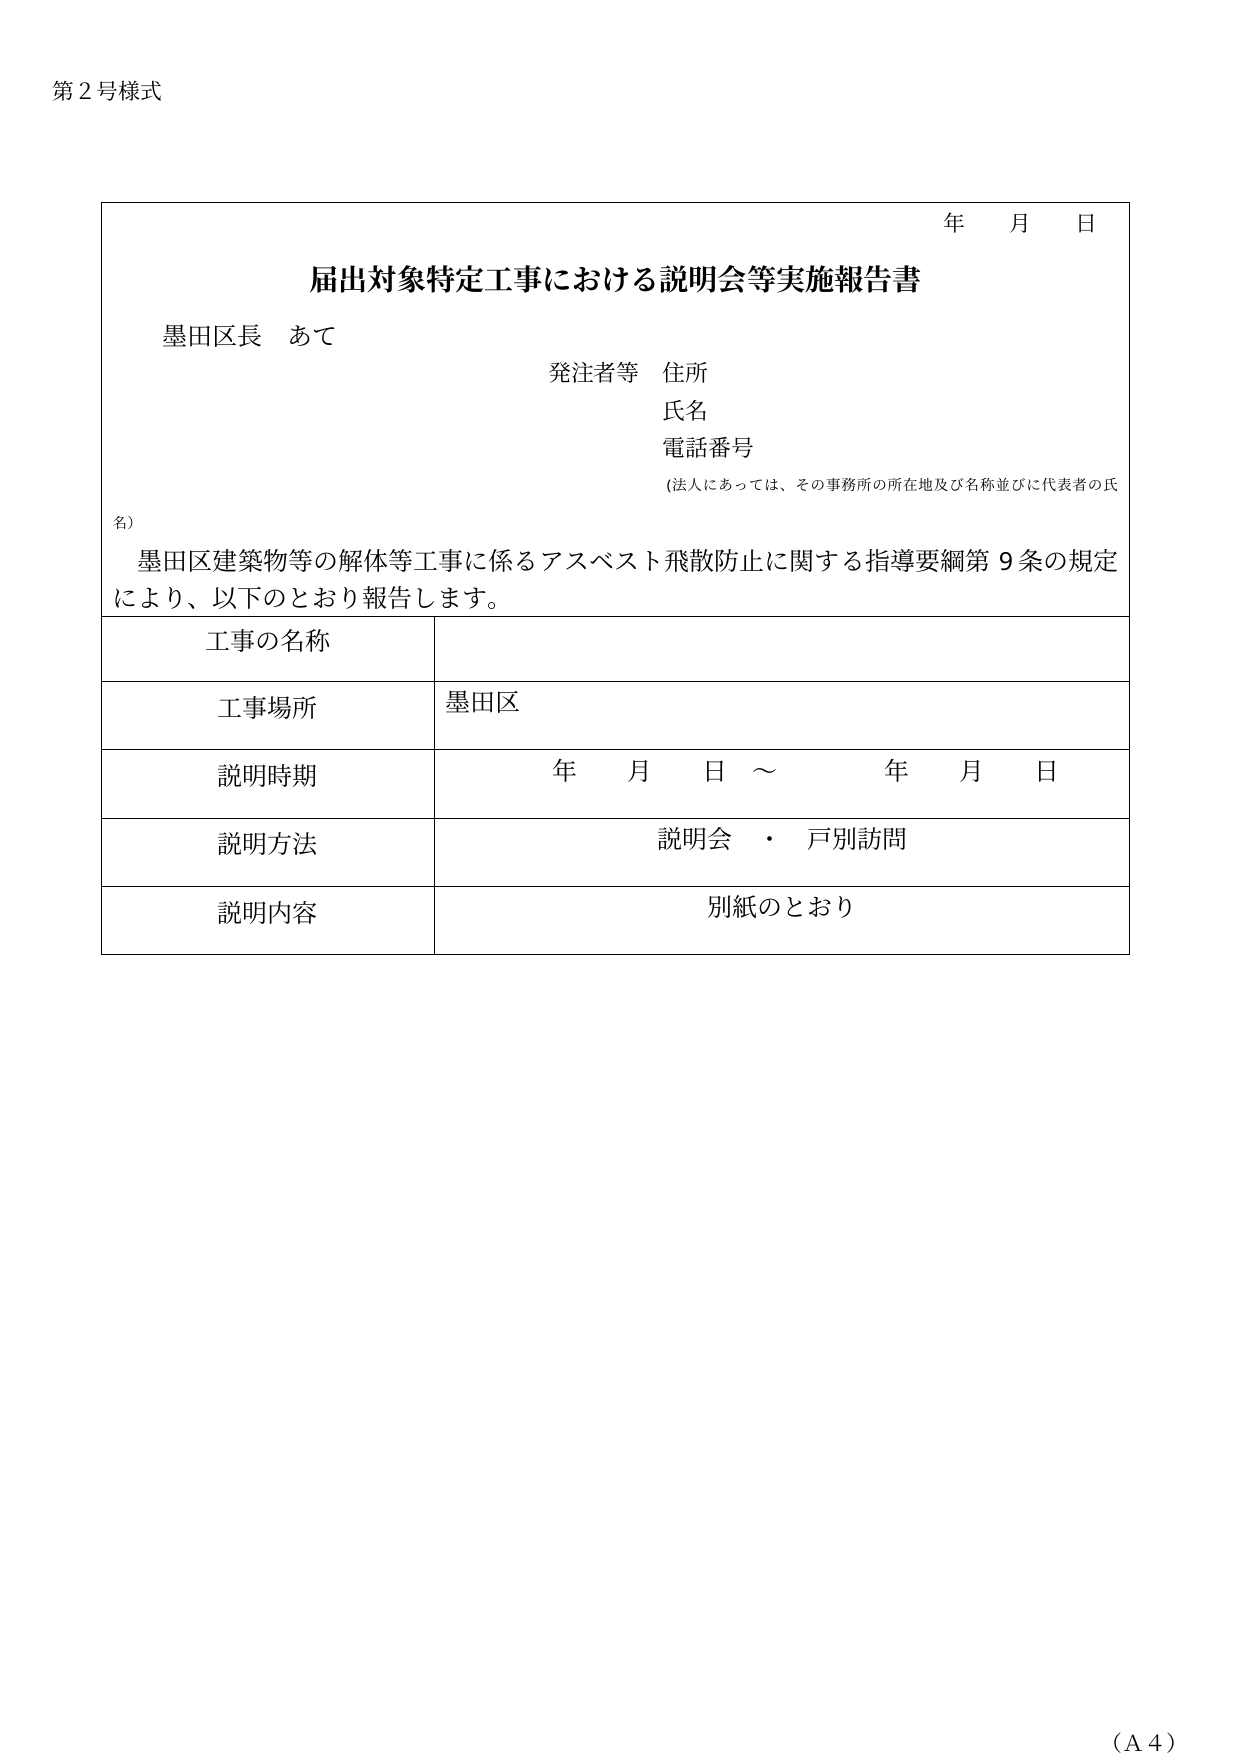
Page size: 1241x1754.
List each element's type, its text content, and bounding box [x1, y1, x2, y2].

table_header 年 月 日 届出対象特定工事における説明会等実施報告書 墨田区長 あて 発注者等 住所 氏名 電話番号 (法人にあっては、その事務所の所在地及び名称並びに代表者の氏名） 墨田区建築物等の解体等工事に係るアスベスト飛散防止に関する指導要綱第9条の規定により、以下のとおり報告します。 [102, 203, 1129, 616]
table_cell 別紙のとおり [435, 887, 1129, 954]
table_cell 年 月 日 ～ 年 月 日 [435, 750, 1129, 818]
table_cell 説明時期 [102, 750, 434, 818]
table_cell 説明内容 [102, 887, 434, 954]
table_cell [435, 617, 1129, 681]
table_cell 説明会 ・ 戸別訪問 [435, 819, 1129, 886]
table_cell 説明方法 [102, 819, 434, 886]
table_cell 工事の名称 [102, 617, 434, 681]
table_cell 工事場所 [102, 682, 434, 749]
table_cell 墨田区 [435, 682, 1129, 749]
